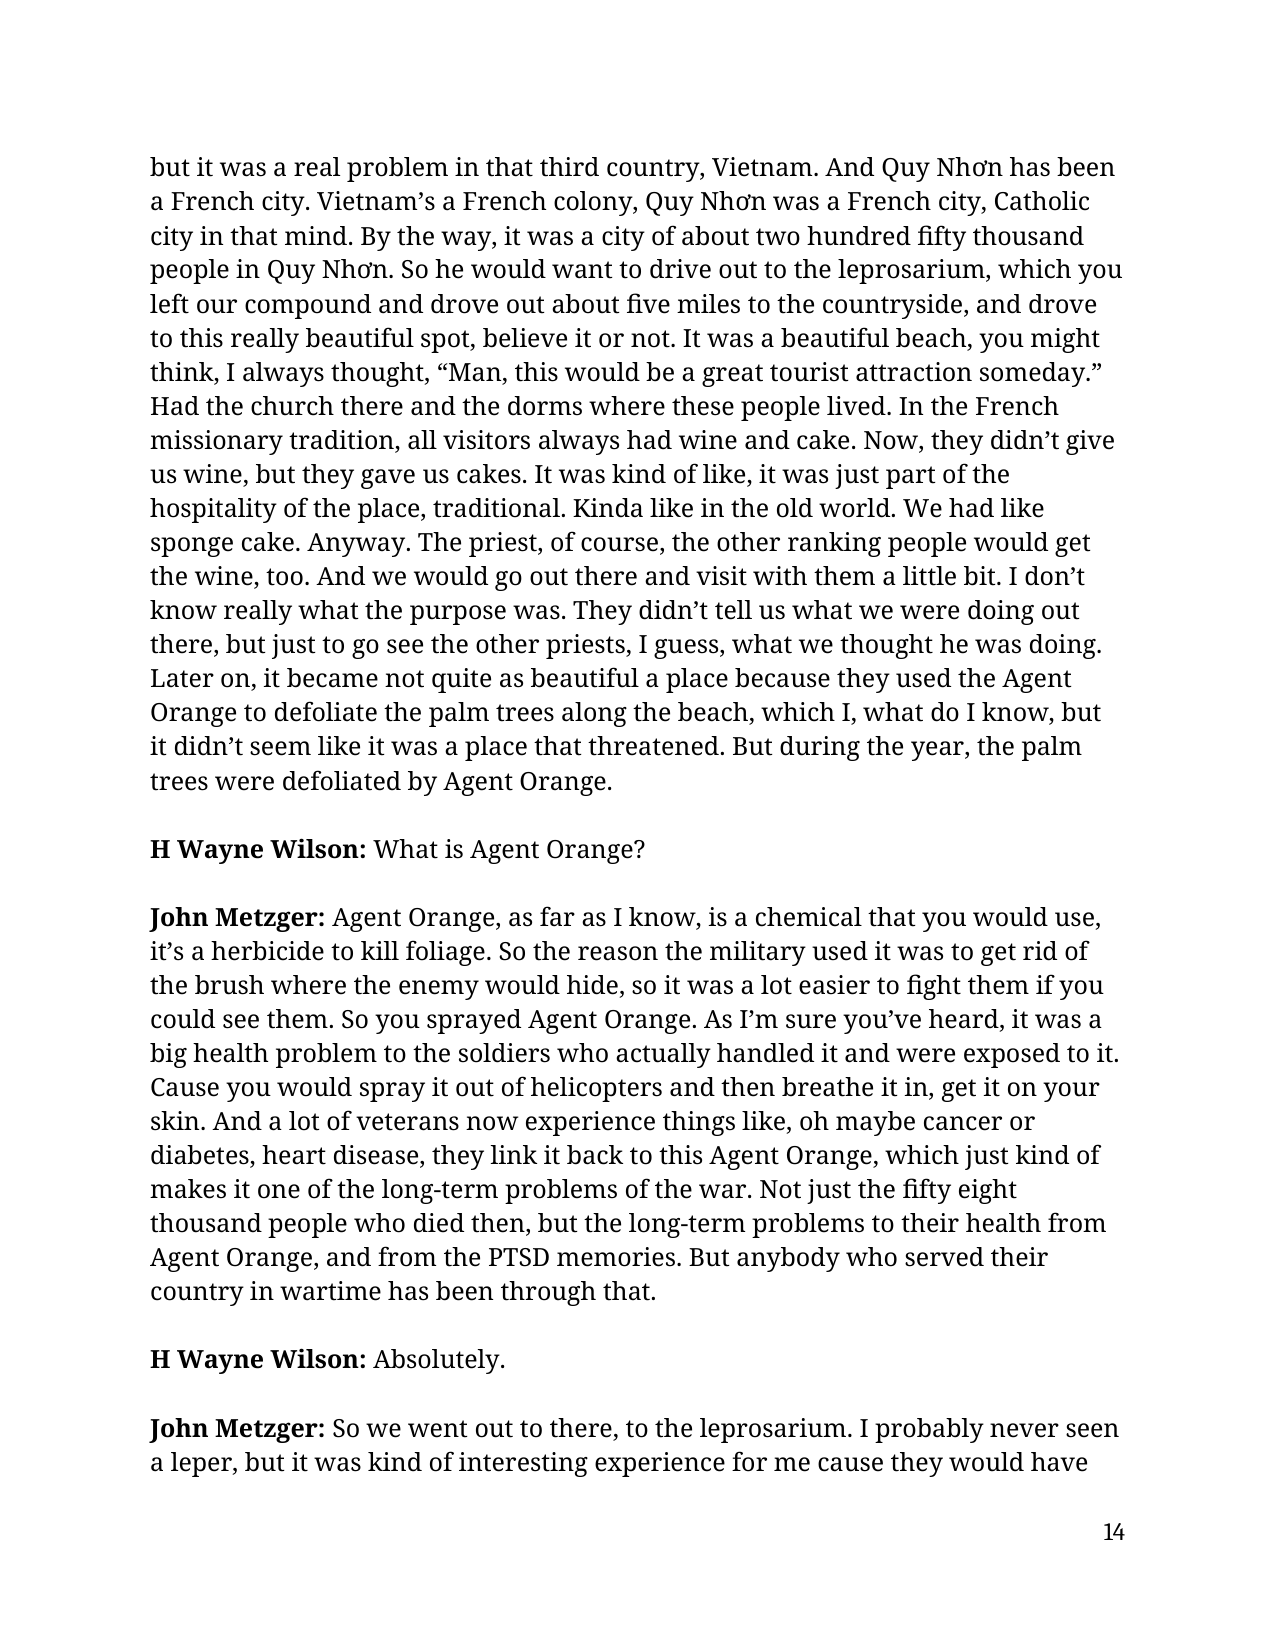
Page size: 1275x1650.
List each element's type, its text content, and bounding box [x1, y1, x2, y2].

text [150, 1410, 1125, 1478]
text John Metzger: Agent Orange, as far as I know, is a chemical that you would use, it’s a herbicide to kill foliage. So the reason the military used it was to get rid of the brush where the enemy would hide, so it was a lot easier to fight them if you could see them. So you sprayed Agent Orange. As I’m sure you’ve heard, it was a big health problem to the soldiers who actually handled it and were exposed to it. Cause you would spray it out of helicopters and then breathe it in, get it on your skin. And a lot of veterans now experience things like, oh maybe cancer or diabetes, heart disease, they link it back to this Agent Orange, which just kind of makes it one of the long-term problems of the war. Not just the fifty eight thousand people who died then, but the long-term problems to their health from Agent Orange, and from the PTSD memories. But anybody who served their country in wartime has been through that. [150, 899, 1125, 1308]
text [150, 150, 1125, 797]
text H Wayne Wilson: What is Agent Orange? [150, 831, 1125, 865]
text H Wayne Wilson: Absolutely. [150, 1342, 1125, 1376]
